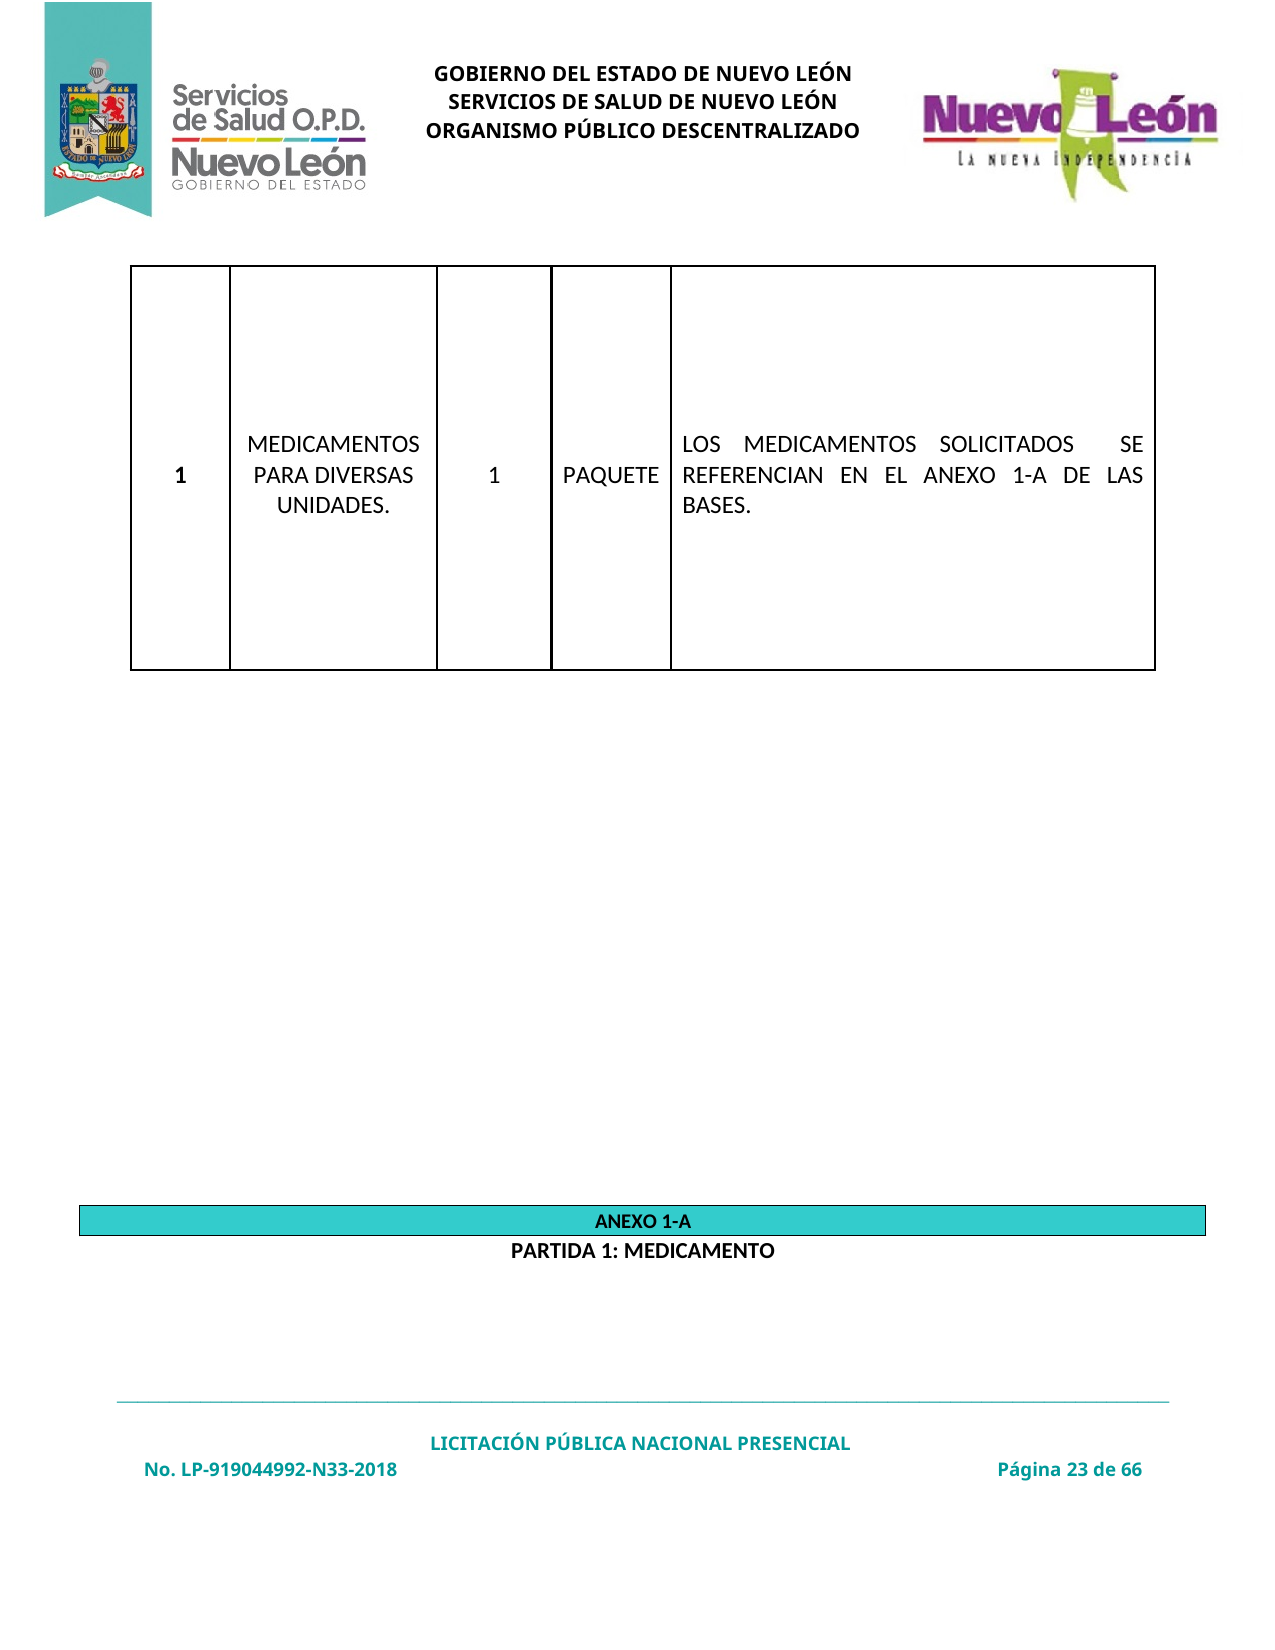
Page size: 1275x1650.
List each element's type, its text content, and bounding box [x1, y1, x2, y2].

table_cell 1 [438, 267, 550, 669]
table_cell 1 [132, 267, 229, 669]
table_cell PAQUETE [553, 267, 670, 669]
text PARTIDA 1: MEDICAMENTO [89, 1236, 1197, 1264]
table_cell LOS MEDICAMENTOS SOLICITADOS SE REFERENCIAN EN EL ANEXO 1-A DE LAS BASES. [672, 267, 1154, 669]
text ANEXO 1-A [80, 1206, 1205, 1235]
picture [15, 2, 1249, 229]
table_cell MEDICAMENTOS PARA DIVERSAS UNIDADES. [231, 267, 436, 669]
